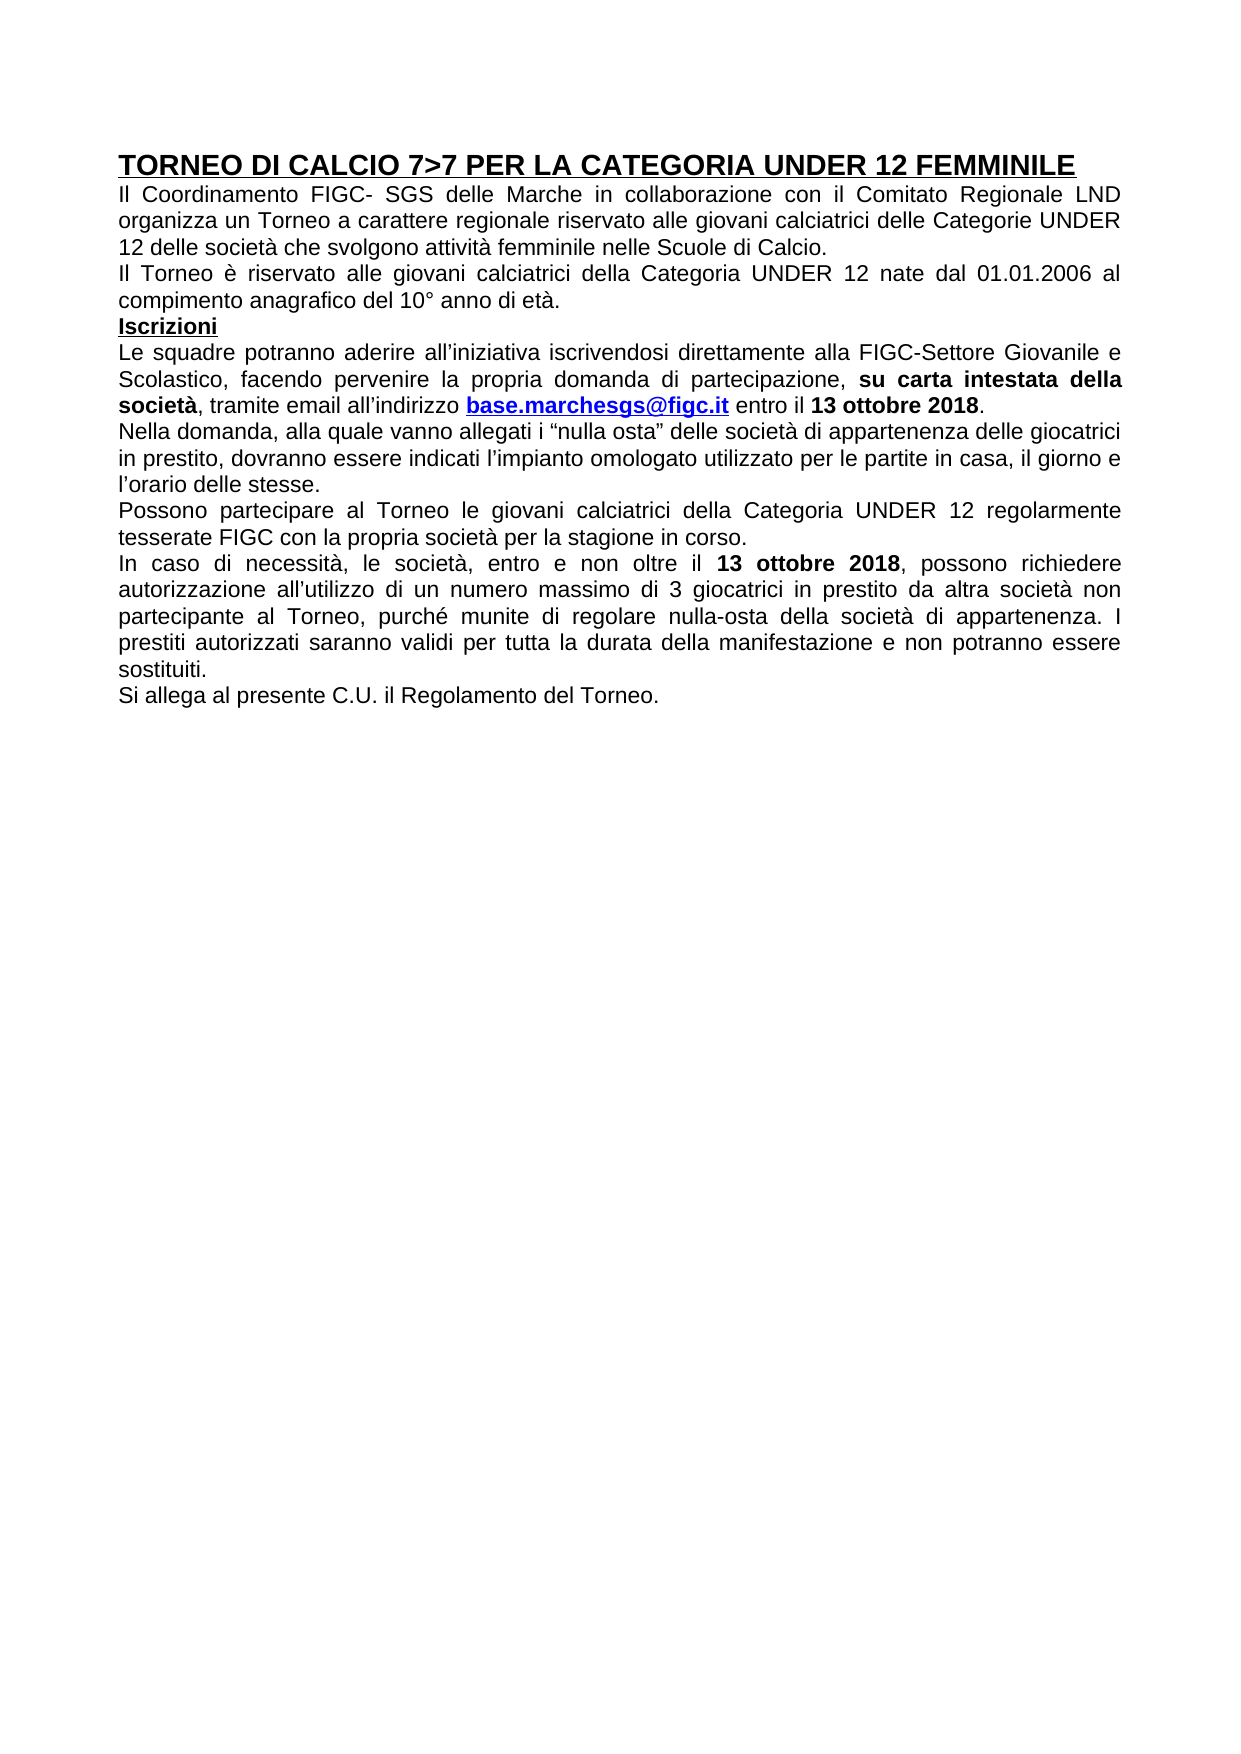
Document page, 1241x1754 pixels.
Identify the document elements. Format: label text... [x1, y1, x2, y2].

text Possono partecipare al Torneo le giovani calciatrici della Categoria UNDER 12 regolarmente tesserate FIGC con la propria società per la stagione in corso. [118, 497, 1122, 550]
text Nella domanda, alla quale vanno allegati i “nulla osta” delle società di appartenenza delle giocatrici in prestito, dovranno essere indicati l’impianto omologato utilizzato per le partite in casa, il giorno e l’orario delle stesse. [118, 418, 1122, 497]
text Le squadre potranno aderire all’iniziativa iscrivendosi direttamente alla FIGC-Settore Giovanile e Scolastico, facendo pervenire la propria domanda di partecipazione, su carta intestata della società, tramite email all’indirizzo base.marchesgs@figc.it entro il 13 ottobre 2018. [118, 339, 1122, 418]
text Iscrizioni [118, 313, 1122, 339]
text TORNEO DI CALCIO 7>7 PER LA CATEGORIA UNDER 12 FEMMINILE [118, 148, 1122, 181]
text In caso di necessità, le società, entro e non oltre il 13 ottobre 2018, possono richiedere autorizzazione all’utilizzo di un numero massimo di 3 giocatrici in prestito da altra società non partecipante al Torneo, purché munite di regolare nulla-osta della società di appartenenza. I prestiti autorizzati saranno validi per tutta la durata della manifestazione e non potranno essere sostituiti. [118, 550, 1122, 682]
text Il Torneo è riservato alle giovani calciatrici della Categoria UNDER 12 nate dal 01.01.2006 al compimento anagrafico del 10° anno di età. [118, 260, 1122, 313]
text Il Coordinamento FIGC- SGS delle Marche in collaborazione con il Comitato Regionale LND organizza un Torneo a carattere regionale riservato alle giovani calciatrici delle Categorie UNDER 12 delle società che svolgono attività femminile nelle Scuole di Calcio. [118, 181, 1122, 260]
text Si allega al presente C.U. il Regolamento del Torneo. [118, 682, 1122, 708]
